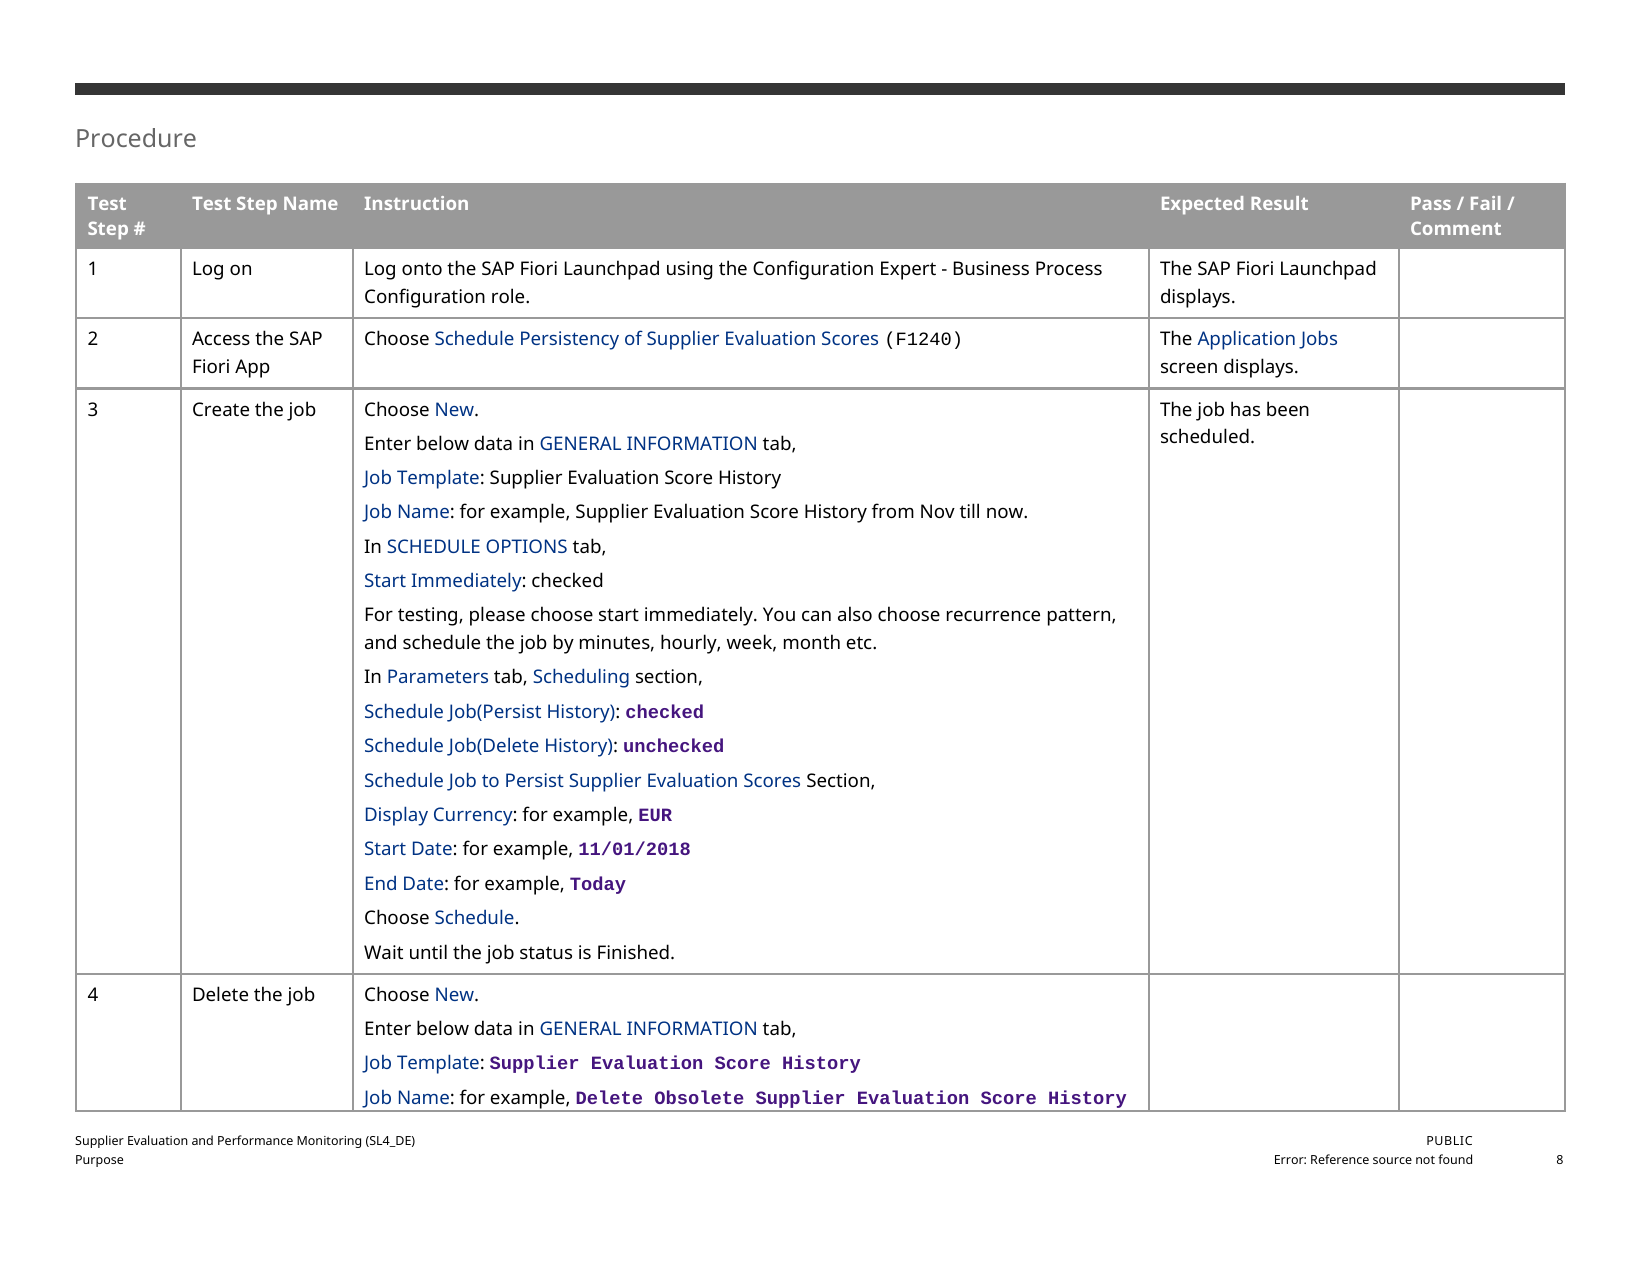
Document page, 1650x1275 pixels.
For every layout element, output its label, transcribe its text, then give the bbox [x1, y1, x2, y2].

table_cell [1400, 249, 1564, 317]
table_cell Log on [182, 249, 352, 317]
table_cell 4 [77, 975, 180, 1110]
table_cell Log onto the SAP Fiori Launchpad using the Configuration Expert - Business Process Configuration role. [354, 249, 1148, 317]
table_cell Choose Schedule Persistency of Supplier Evaluation Scores (F1240) [354, 319, 1148, 387]
table_header Pass / Fail / Comment [1400, 185, 1564, 247]
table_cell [354, 975, 1148, 1110]
table_cell Access the SAP Fiori App [182, 319, 352, 387]
table_cell 2 [77, 319, 180, 387]
table_header Test Step # [77, 185, 180, 247]
table_cell The Application Jobs screen displays. [1150, 319, 1398, 387]
table_cell Delete the job [182, 975, 352, 1110]
table_cell The SAP Fiori Launchpad displays. [1150, 249, 1398, 317]
table_cell 3 [77, 390, 180, 973]
table_cell Create the job [182, 390, 352, 973]
table_cell [1400, 319, 1564, 387]
table_cell [1150, 975, 1398, 1110]
table_cell Choose New. Enter below data in GENERAL INFORMATION tab, Job Template: Supplier Evaluation Score History Job Name: for example, Supplier Evaluation Score History from Nov till now. In SCHEDULE OPTIONS tab, Start Immediately: checked For testing, please choose start immediately. You can also choose recurrence pattern, and schedule the job by minutes, hourly, week, month etc. In Parameters tab, Scheduling section, Schedule Job(Persist History): checked Schedule Job(Delete History): unchecked Schedule Job to Persist Supplier Evaluation Scores Section, Display Currency: for example, EUR Start Date: for example, 11/01/2018 End Date: for example, Today Choose Schedule. Wait until the job status is Finished. [354, 390, 1148, 973]
table_cell [1400, 975, 1564, 1110]
table_cell 1 [77, 249, 180, 317]
table_cell [1400, 390, 1564, 973]
table_header Test Step Name [182, 185, 352, 247]
table_cell The job has been scheduled. [1150, 390, 1398, 973]
table_header Expected Result [1150, 185, 1398, 247]
table_header Instruction [354, 185, 1148, 247]
title Procedure [75, 124, 1565, 153]
